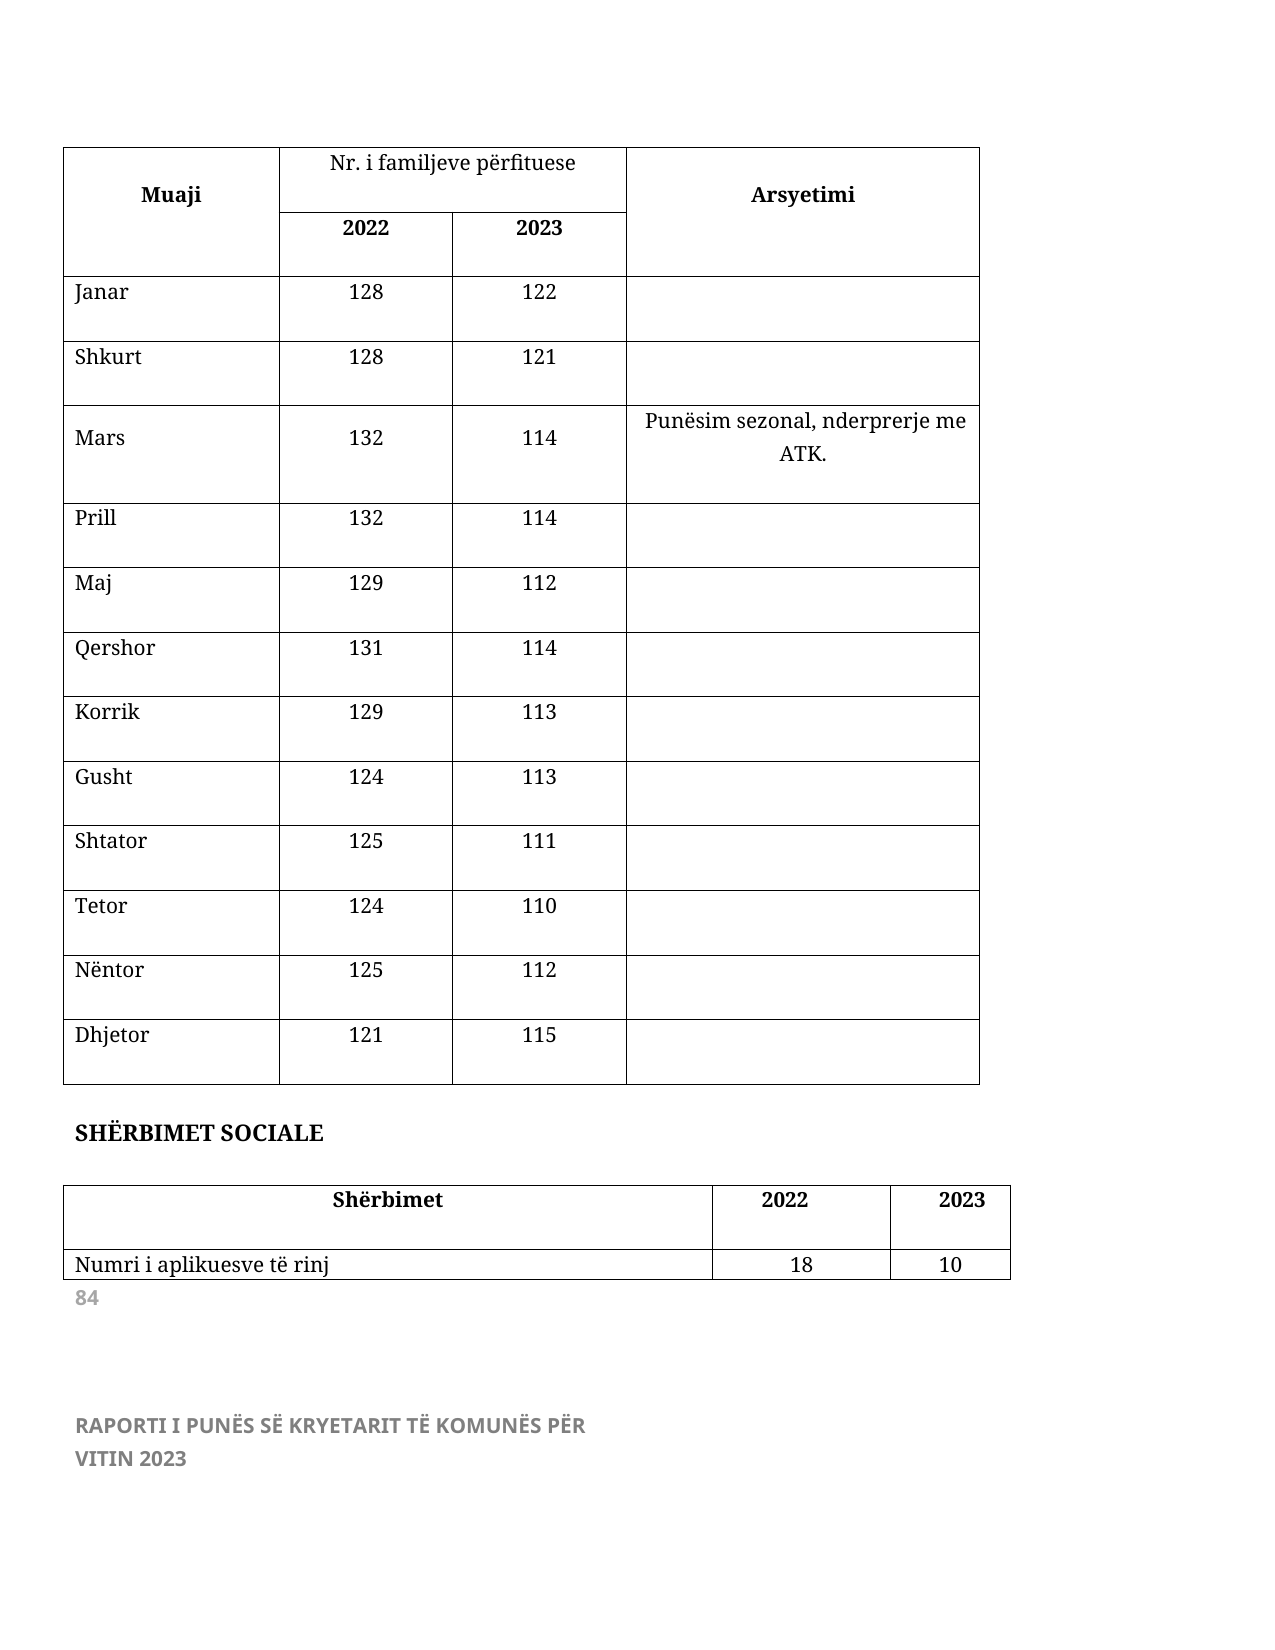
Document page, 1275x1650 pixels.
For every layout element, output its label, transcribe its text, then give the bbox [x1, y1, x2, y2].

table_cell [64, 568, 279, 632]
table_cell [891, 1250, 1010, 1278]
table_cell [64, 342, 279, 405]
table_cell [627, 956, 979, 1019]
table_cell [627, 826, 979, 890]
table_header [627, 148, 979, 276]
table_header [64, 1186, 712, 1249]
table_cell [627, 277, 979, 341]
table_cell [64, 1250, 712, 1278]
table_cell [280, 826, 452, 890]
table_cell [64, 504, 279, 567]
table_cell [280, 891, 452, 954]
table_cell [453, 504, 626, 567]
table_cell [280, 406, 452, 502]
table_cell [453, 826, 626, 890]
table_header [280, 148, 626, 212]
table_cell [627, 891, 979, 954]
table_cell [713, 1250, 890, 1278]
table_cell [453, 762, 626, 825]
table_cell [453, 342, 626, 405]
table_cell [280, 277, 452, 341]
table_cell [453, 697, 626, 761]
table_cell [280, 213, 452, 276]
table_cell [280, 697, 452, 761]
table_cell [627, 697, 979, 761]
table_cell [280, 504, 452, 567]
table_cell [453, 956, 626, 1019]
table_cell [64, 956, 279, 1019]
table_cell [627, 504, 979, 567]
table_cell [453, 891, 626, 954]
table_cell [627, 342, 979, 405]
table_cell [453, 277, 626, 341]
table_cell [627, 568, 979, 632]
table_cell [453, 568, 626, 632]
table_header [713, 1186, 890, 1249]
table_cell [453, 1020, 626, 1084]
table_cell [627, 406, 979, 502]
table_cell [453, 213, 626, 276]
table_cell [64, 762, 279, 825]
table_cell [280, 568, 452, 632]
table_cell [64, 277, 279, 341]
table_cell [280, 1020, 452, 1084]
text SHËRBIMET SOCIALE [75, 1117, 1200, 1148]
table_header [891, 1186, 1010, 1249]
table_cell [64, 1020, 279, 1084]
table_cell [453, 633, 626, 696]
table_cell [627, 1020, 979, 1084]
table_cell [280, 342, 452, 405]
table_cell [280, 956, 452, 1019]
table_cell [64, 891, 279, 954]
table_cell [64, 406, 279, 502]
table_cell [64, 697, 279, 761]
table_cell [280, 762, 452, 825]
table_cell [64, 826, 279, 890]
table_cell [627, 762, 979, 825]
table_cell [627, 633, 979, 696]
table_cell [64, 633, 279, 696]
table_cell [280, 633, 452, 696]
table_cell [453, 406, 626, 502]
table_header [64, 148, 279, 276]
